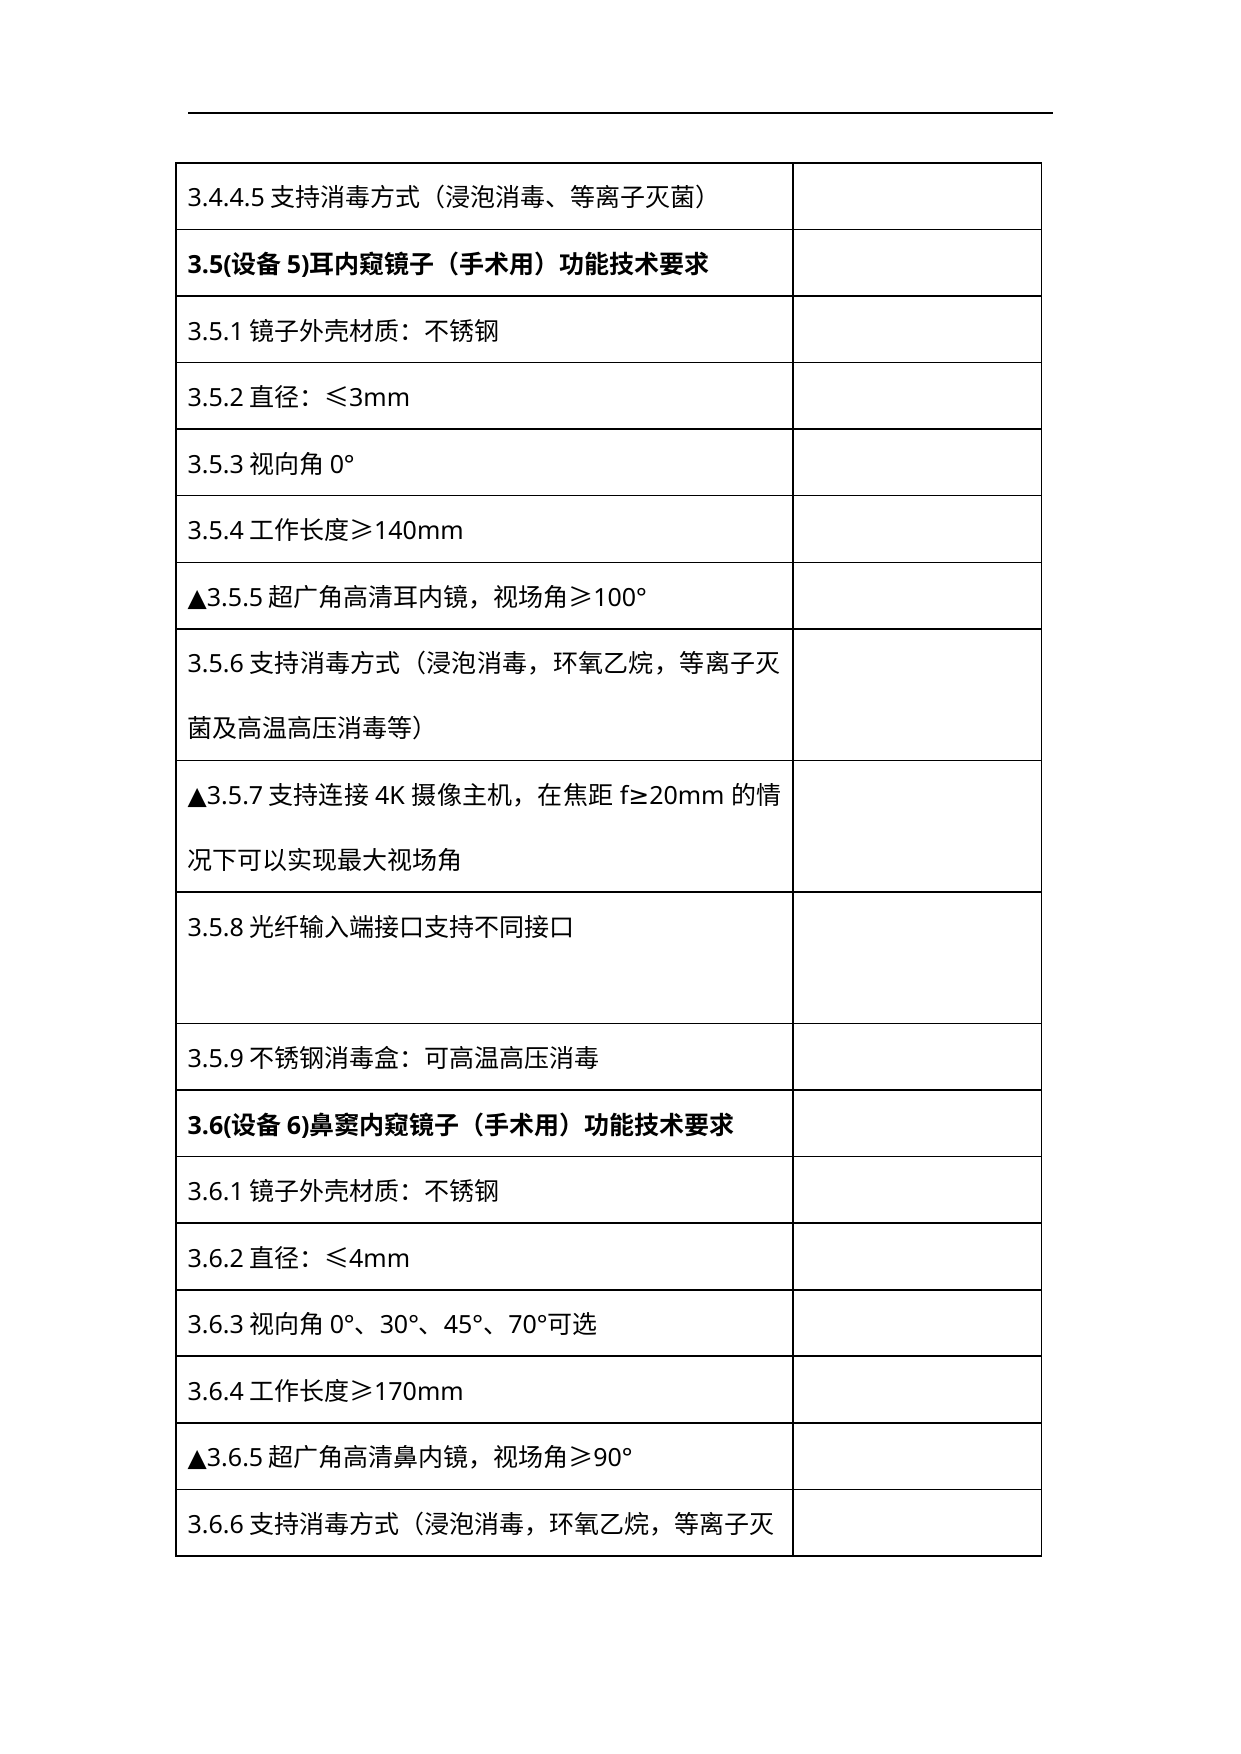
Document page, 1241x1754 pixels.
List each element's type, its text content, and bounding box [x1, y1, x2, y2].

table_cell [177, 1490, 792, 1555]
table_cell 3.6.2直径：≤4mm [177, 1224, 792, 1289]
table_cell [794, 1224, 1041, 1289]
table_cell [794, 1424, 1041, 1488]
table_cell [794, 761, 1041, 891]
table_cell 3.6.3视向角 0°、30°、45°、70°可选 [177, 1291, 792, 1355]
table_cell ▲3.5.5超广角高清耳内镜，视场角≥100° [177, 563, 792, 628]
table_cell 3.6.4工作长度≥170mm [177, 1357, 792, 1422]
table_cell 3.5.4工作长度≥140mm [177, 496, 792, 561]
table_cell 3.5.1镜子外壳材质：不锈钢 [177, 297, 792, 362]
table_cell [794, 363, 1041, 428]
table_cell 3.5(设备5)耳内窥镜子（手术用）功能技术要求 [177, 230, 792, 295]
table_cell [794, 1357, 1041, 1422]
table_cell 3.5.3视向角 0° [177, 430, 792, 495]
table_cell 3.5.8光纤输入端接口支持不同接口 [177, 893, 792, 1023]
table_cell 3.4.4.5支持消毒方式（浸泡消毒、等离子灭菌） [177, 164, 792, 228]
table_cell [794, 893, 1041, 1023]
table_cell 3.5.6支持消毒方式（浸泡消毒，环氧乙烷，等离子灭菌及高温高压消毒等） [177, 630, 792, 759]
table_cell ▲3.5.7支持连接 4K 摄像主机，在焦距 f≥20mm 的情况下可以实现最大视场角 [177, 761, 792, 891]
table_cell ▲3.6.5超广角高清鼻内镜，视场角≥90° [177, 1424, 792, 1488]
table_cell [794, 1157, 1041, 1222]
table_cell [794, 630, 1041, 759]
table_cell [794, 297, 1041, 362]
table_cell [794, 230, 1041, 295]
table_cell [794, 563, 1041, 628]
table_cell [794, 1091, 1041, 1156]
table_cell 3.6.1镜子外壳材质：不锈钢 [177, 1157, 792, 1222]
table_cell 3.6(设备6)鼻窦内窥镜子（手术用）功能技术要求 [177, 1091, 792, 1156]
table_cell [794, 1490, 1041, 1555]
table_cell 3.5.9不锈钢消毒盒：可高温高压消毒 [177, 1024, 792, 1089]
table_cell 3.5.2直径：≤3mm [177, 363, 792, 428]
table_cell [794, 1291, 1041, 1355]
table_cell [794, 1024, 1041, 1089]
table_cell [794, 164, 1041, 228]
table_cell [794, 430, 1041, 495]
table_cell [794, 496, 1041, 561]
